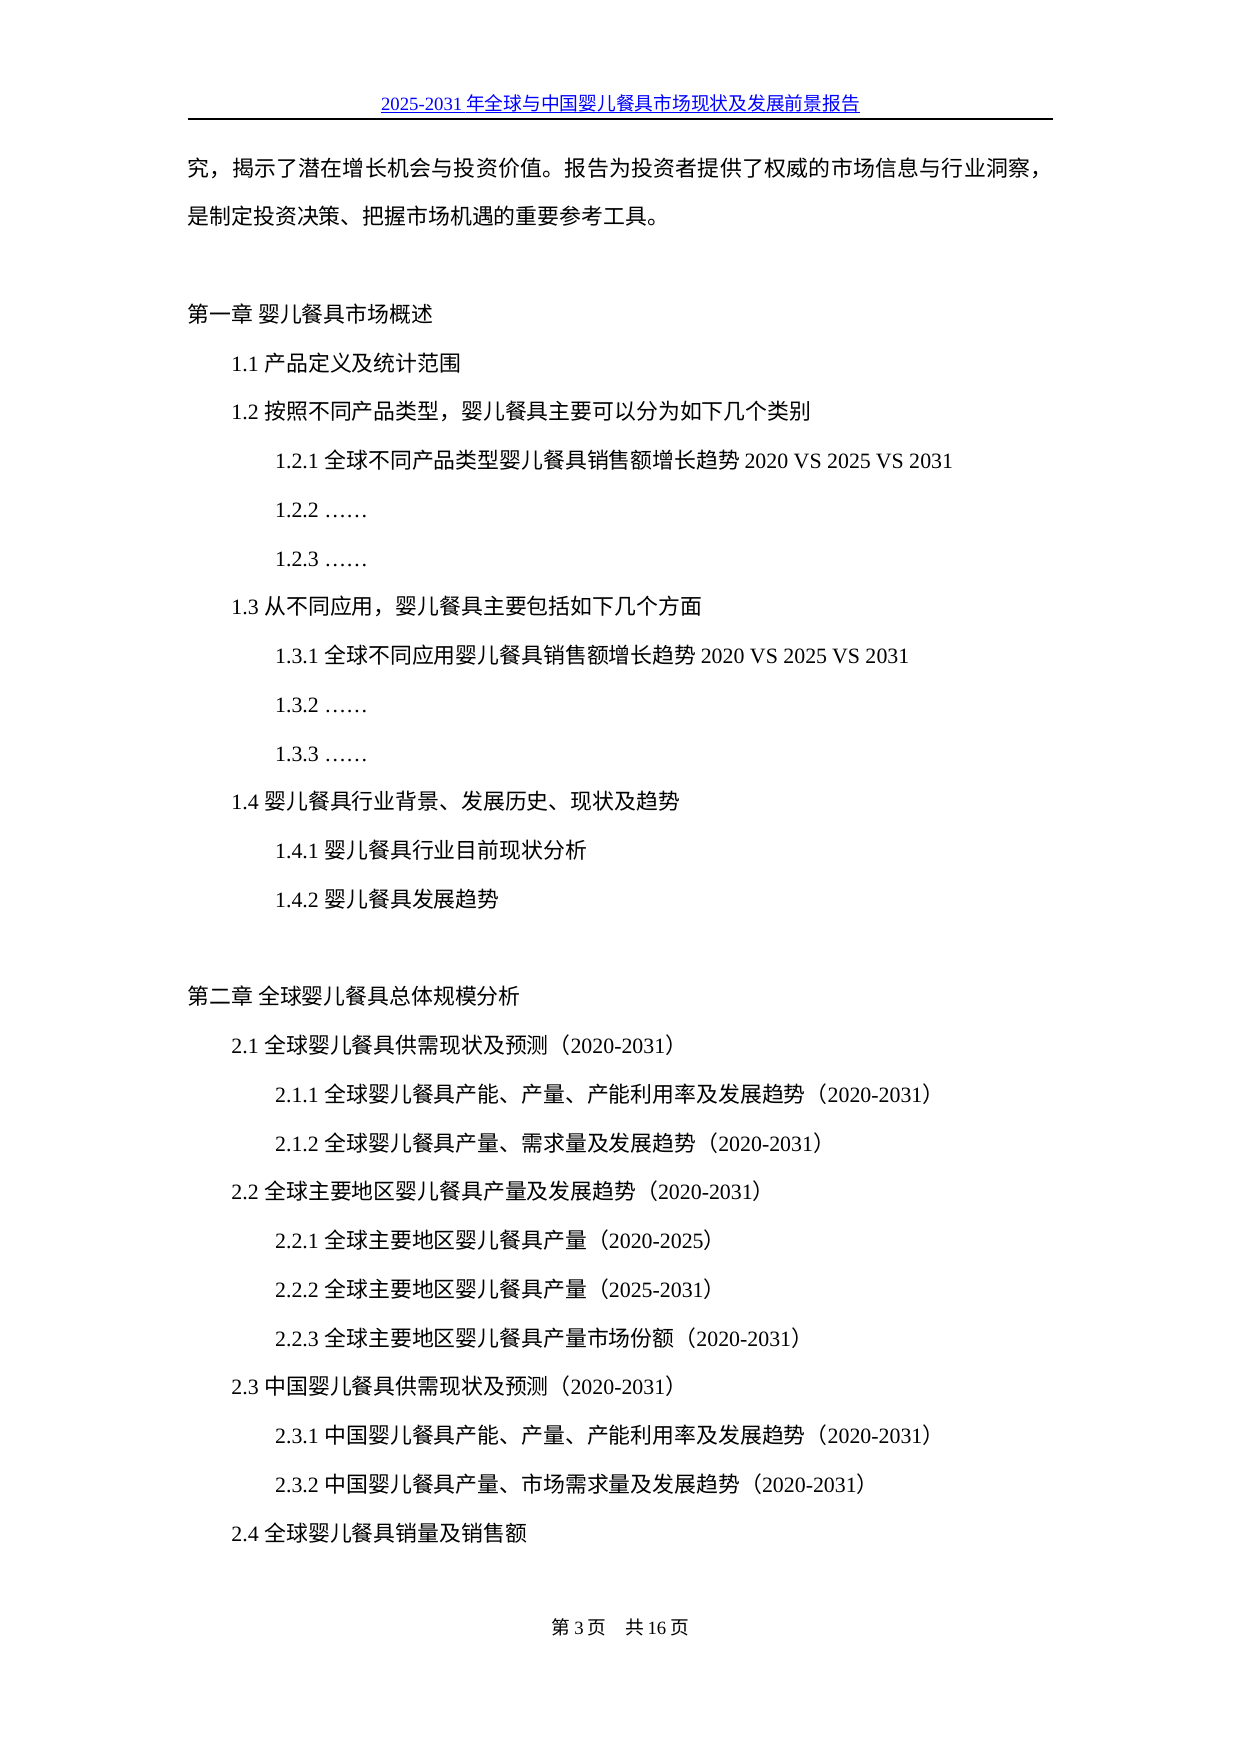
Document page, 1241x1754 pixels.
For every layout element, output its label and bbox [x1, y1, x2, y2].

text [187, 150, 1053, 1548]
